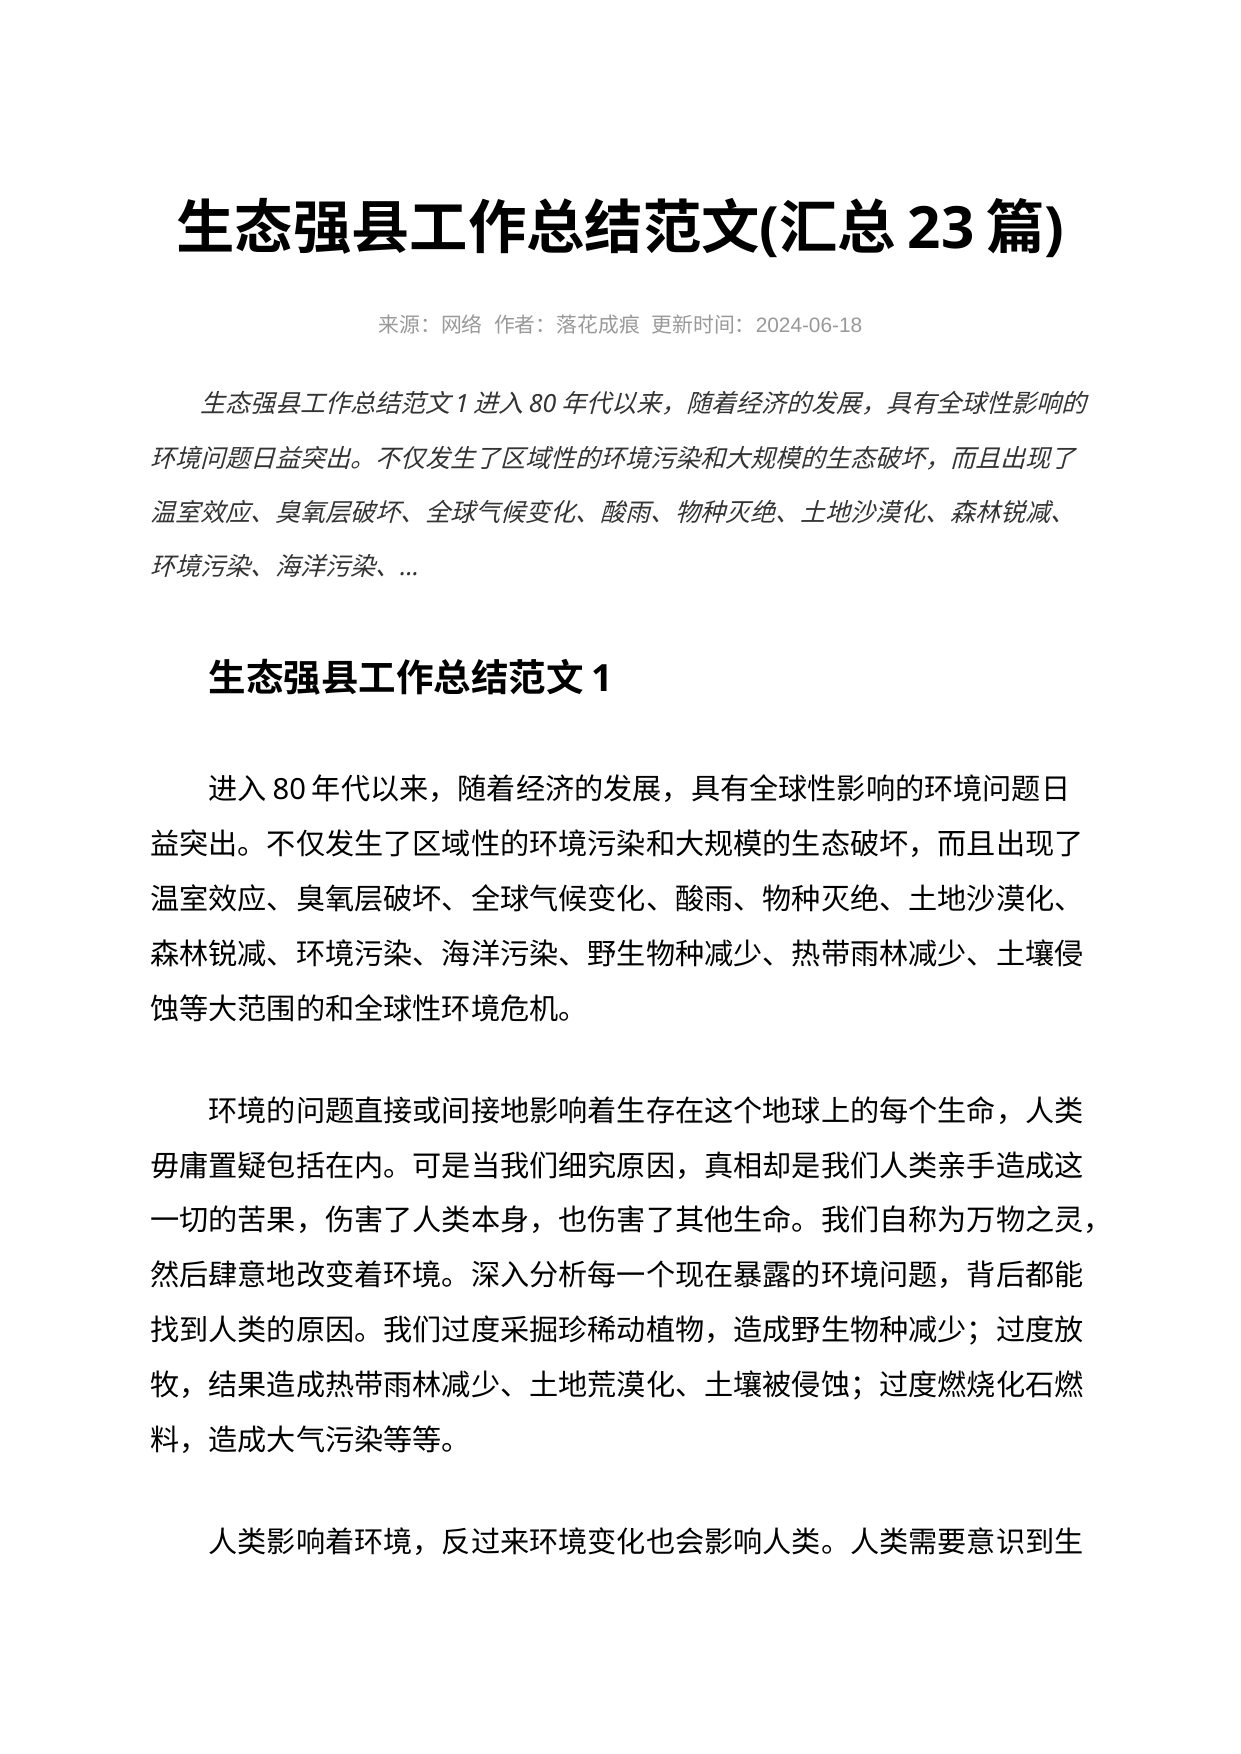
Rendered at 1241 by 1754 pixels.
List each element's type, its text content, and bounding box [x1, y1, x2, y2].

subtitle 生态强县工作总结范文(汇总23篇) [150, 181, 1090, 266]
text 环境的问题直接或间接地影响着生存在这个地球上的每个生命，人类毋庸置疑包括在内。可是当我们细究原因，真相却是我们人类亲手造成这一切的苦果，伤害了人类本身，也伤害了其他生命。我们自称为万物之灵，然后肆意地改变着环境。深入分析每一个现在暴露的环境问题，背后都能找到人类的原因。我们过度采掘珍稀动植物，造成野生物种减少；过度放牧，结果造成热带雨林减少、土地荒漠化、土壤被侵蚀；过度燃烧化石燃料，造成大气污染等等。 [150, 1087, 1090, 1459]
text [150, 1518, 1090, 1561]
text 生态强县工作总结范文1 [150, 648, 1090, 703]
text 生态强县工作总结范文1进入80年代以来，随着经济的发展，具有全球性影响的环境问题日益突出。不仅发生了区域性的环境污染和大规模的生态破坏，而且出现了温室效应、臭氧层破坏、全球气候变化、酸雨、物种灭绝、土地沙漠化、森林锐减、环境污染、海洋污染、... [150, 384, 1090, 583]
text 进入80年代以来，随着经济的发展，具有全球性影响的环境问题日益突出。不仅发生了区域性的环境污染和大规模的生态破坏，而且出现了温室效应、臭氧层破坏、全球气候变化、酸雨、物种灭绝、土地沙漠化、森林锐减、环境污染、海洋污染、野生物种减少、热带雨林减少、土壤侵蚀等大范围的和全球性环境危机。 [150, 766, 1090, 1028]
text 来源：网络 作者：落花成痕 更新时间：2024-06-18 [150, 313, 1090, 337]
